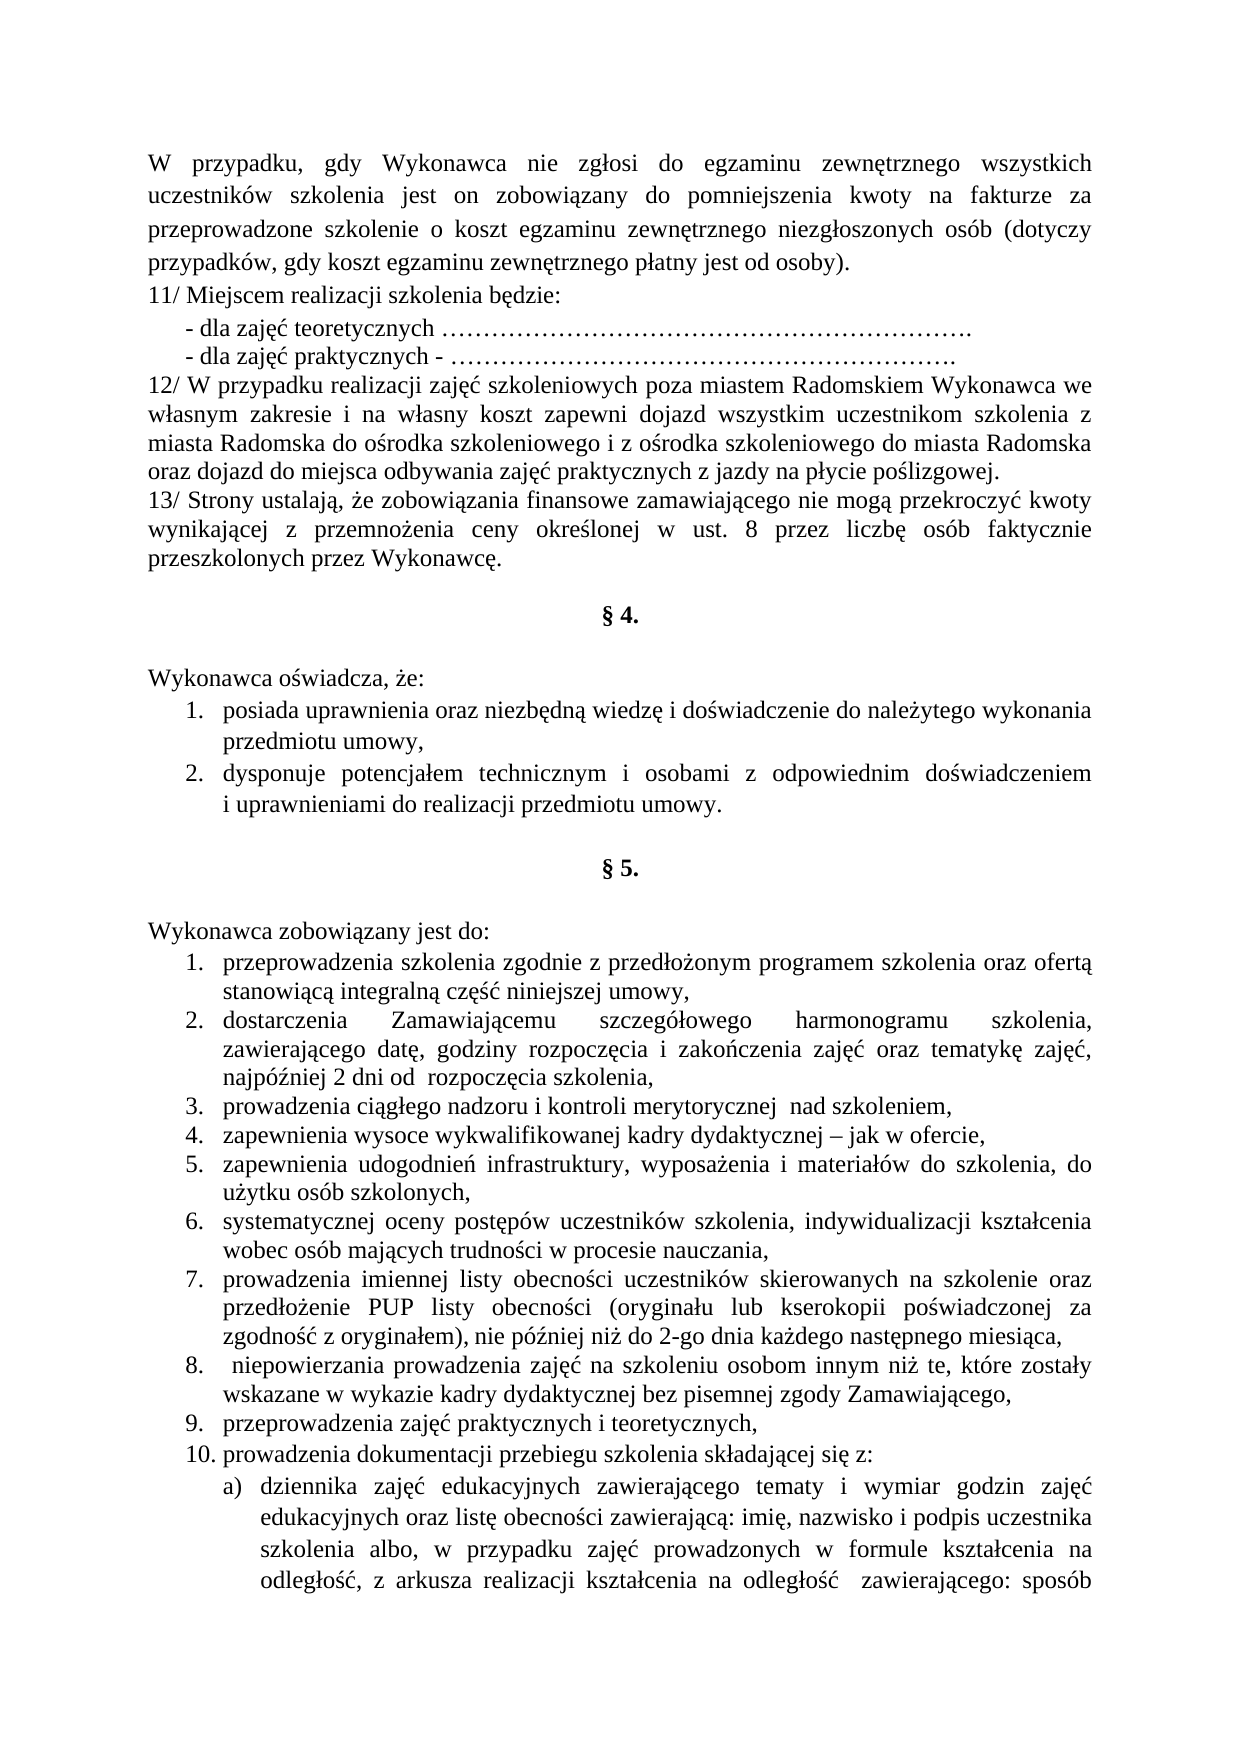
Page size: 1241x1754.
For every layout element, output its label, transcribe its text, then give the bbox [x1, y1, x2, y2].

list zapewnienia wysoce wykwalifikowanej kadry dydaktycznej – jak w ofercie, [185, 1120, 1093, 1149]
list - dla zajęć praktycznych - ……………………………………………………. [185, 341, 1093, 370]
list zapewnienia udogodnień infrastruktury, wyposażenia i materiałów do szkolenia, do użytku osób szkolonych, [185, 1149, 1093, 1206]
text § 5. [148, 853, 1093, 881]
text 11/ Miejscem realizacji szkolenia będzie: [148, 280, 1093, 308]
list prowadzenia imiennej listy obecności uczestników skierowanych na szkolenie oraz przedłożenie PUP listy obecności (oryginału lub kserokopii poświadczonej za zgodność z oryginałem), nie później niż do 2-go dnia każdego następnego miesiąca, [185, 1264, 1093, 1350]
list przeprowadzenia szkolenia zgodnie z przedłożonym programem szkolenia oraz ofertą stanowiącą integralną część niniejszej umowy, [185, 947, 1093, 1005]
list prowadzenia ciągłego nadzoru i kontroli merytorycznej nad szkoleniem, [185, 1091, 1093, 1120]
list niepowierzania prowadzenia zajęć na szkoleniu osobom innym niż te, które zostały wskazane w wykazie kadry dydaktycznej bez pisemnej zgody Zamawiającego, [185, 1350, 1093, 1408]
list posiada uprawnienia oraz niezbędną wiedzę i doświadczenie do należytego wykonania przedmiotu umowy, [185, 695, 1093, 755]
text Wykonawca zobowiązany jest do: [148, 916, 1093, 944]
list przeprowadzenia zajęć praktycznych i teoretycznych, [185, 1408, 1093, 1436]
list prowadzenia dokumentacji przebiegu szkolenia składającej się z: [185, 1439, 1093, 1468]
list - dla zajęć teoretycznych ………………………………………………………. [185, 313, 1093, 341]
list dostarczenia Zamawiającemu szczegółowego harmonogramu szkolenia, zawierającego datę, godziny rozpoczęcia i zakończenia zajęć oraz tematykę zajęć, najpóźniej 2 dni od rozpoczęcia szkolenia, [185, 1005, 1093, 1091]
text 12/ W przypadku realizacji zajęć szkoleniowych poza miastem Radomskiem Wykonawca we własnym zakresie i na własny koszt zapewni dojazd wszystkim uczestnikom szkolenia z miasta Radomska do ośrodka szkoleniowego i z ośrodka szkoleniowego do miasta Radomska oraz dojazd do miejsca odbywania zajęć praktycznych z jazdy na płycie poślizgowej. [148, 370, 1093, 485]
text 13/ Strony ustalają, że zobowiązania finansowe zamawiającego nie mogą przekroczyć kwoty wynikającej z przemnożenia ceny określonej w ust. 8 przez liczbę osób faktycznie przeszkolonych przez Wykonawcę. [148, 485, 1093, 571]
text W przypadku, gdy Wykonawca nie zgłosi do egzaminu zewnętrznego wszystkich uczestników szkolenia jest on zobowiązany do pomniejszenia kwoty na fakturze za przeprowadzone szkolenie o koszt egzaminu zewnętrznego niezgłoszonych osób (dotyczy przypadków, gdy koszt egzaminu zewnętrznego płatny jest od osoby). [148, 148, 1093, 275]
text Wykonawca oświadcza, że: [148, 663, 1093, 692]
list systematycznej oceny postępów uczestników szkolenia, indywidualizacji kształcenia wobec osób mających trudności w procesie nauczania, [185, 1206, 1093, 1264]
text § 4. [148, 600, 1093, 629]
list dysponuje potencjałem technicznym i osobami z odpowiednim doświadczeniem i uprawnieniami do realizacji przedmiotu umowy. [185, 758, 1093, 818]
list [223, 1471, 1093, 1594]
